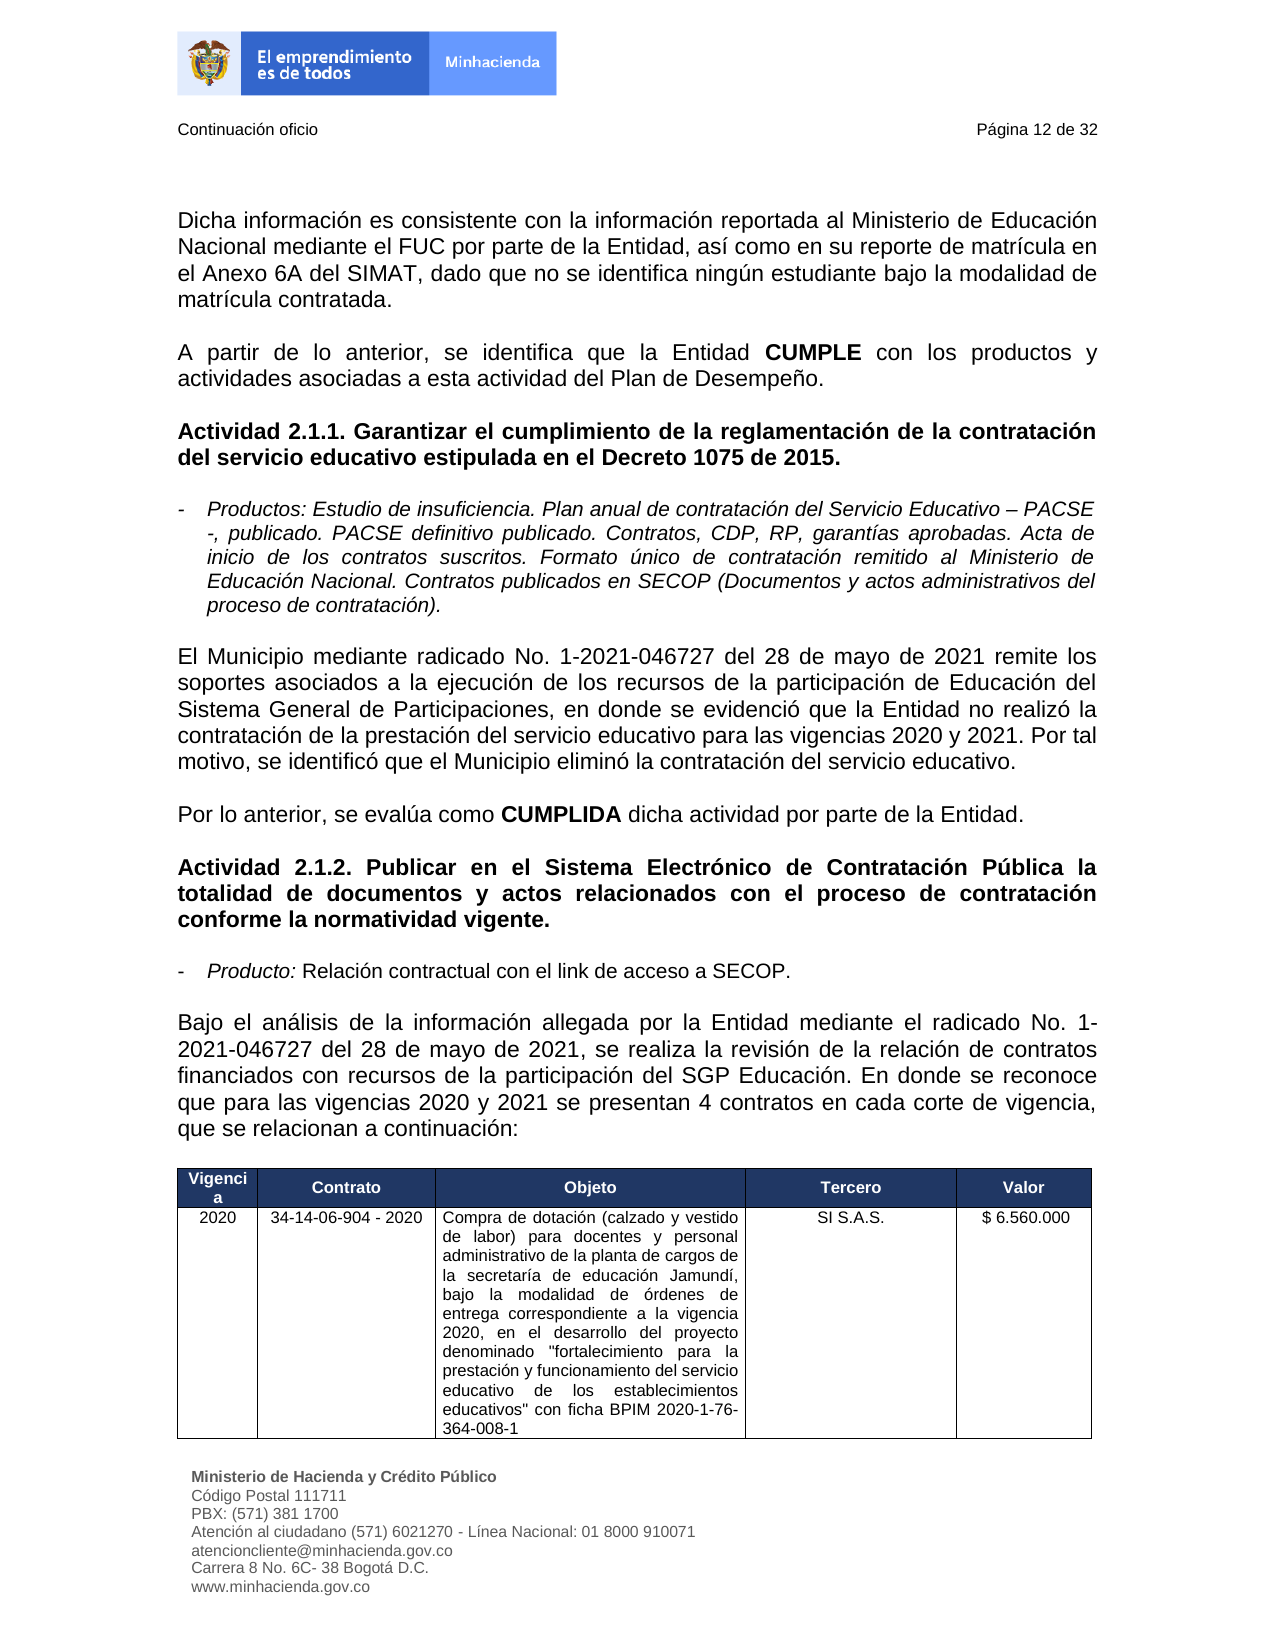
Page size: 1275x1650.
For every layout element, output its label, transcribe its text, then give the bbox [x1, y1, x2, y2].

picture [177, 29, 1098, 102]
text El Municipio mediante radicado No. 1-2021-046727 del 28 de mayo de 2021 remite los soportes asociados a la ejecución de los recursos de la participación de Educación del Sistema General de Participaciones, en donde se evidenció que la Entidad no realizó la contratación de la prestación del servicio educativo para las vigencias 2020 y 2021. Por tal motivo, se identificó que el Municipio eliminó la contratación del servicio educativo. [177, 643, 1098, 774]
text Por lo anterior, se evalúa como CUMPLIDA dicha actividad por parte de la Entidad. [177, 801, 1098, 827]
table_cell SI S.A.S. [746, 1208, 956, 1438]
text A partir de lo anterior, se identifica que la Entidad CUMPLE con los productos y actividades asociadas a esta actividad del Plan de Desempeño. [177, 338, 1098, 391]
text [177, 207, 1098, 312]
table_header Contrato [258, 1169, 435, 1207]
table_cell $ 6.560.000 [957, 1208, 1091, 1438]
table_cell Compra de dotación (calzado y vestido de labor) para docentes y personal administrativo de la planta de cargos de la secretaría de educación Jamundí, bajo la modalidad de órdenes de entrega correspondiente a la vigencia 2020, en el desarrollo del proyecto denominado "fortalecimiento para la prestación y funcionamiento del servicio educativo de los establecimientos educativos" con ficha BPIM 2020-1-76-364-008-1 [436, 1208, 745, 1438]
list Productos: Estudio de insuficiencia. Plan anual de contratación del Servicio Educativo – PACSE -, publicado. PACSE definitivo publicado. Contratos, CDP, RP, garantías aprobadas. Acta de inicio de los contratos suscritos. Formato único de contratación remitido al Ministerio de Educación Nacional. Contratos publicados en SECOP (Documentos y actos administrativos del proceso de contratación). [177, 497, 1098, 616]
text Actividad 2.1.2. Publicar en el Sistema Electrónico de Contratación Pública la totalidad de documentos y actos relacionados con el proceso de contratación conforme la normatividad vigente. [177, 854, 1098, 933]
table_header Valor [957, 1169, 1091, 1207]
list Producto: Relación contractual con el link de acceso a SECOP. [177, 959, 1098, 983]
table_cell 34-14-06-904 - 2020 [258, 1208, 435, 1438]
table_header Vigencia [178, 1169, 257, 1207]
text Actividad 2.1.1. Garantizar el cumplimiento de la reglamentación de la contratación del servicio educativo estipulada en el Decreto 1075 de 2015. [177, 418, 1098, 470]
table_header Tercero [746, 1169, 956, 1207]
table_cell 2020 [178, 1208, 257, 1438]
text Bajo el análisis de la información allegada por la Entidad mediante el radicado No. 1-2021-046727 del 28 de mayo de 2021, se realiza la revisión de la relación de contratos financiados con recursos de la participación del SGP Educación. En donde se reconoce que para las vigencias 2020 y 2021 se presentan 4 contratos en cada corte de vigencia, que se relacionan a continuación: [177, 1009, 1098, 1141]
table_header Objeto [436, 1169, 745, 1207]
